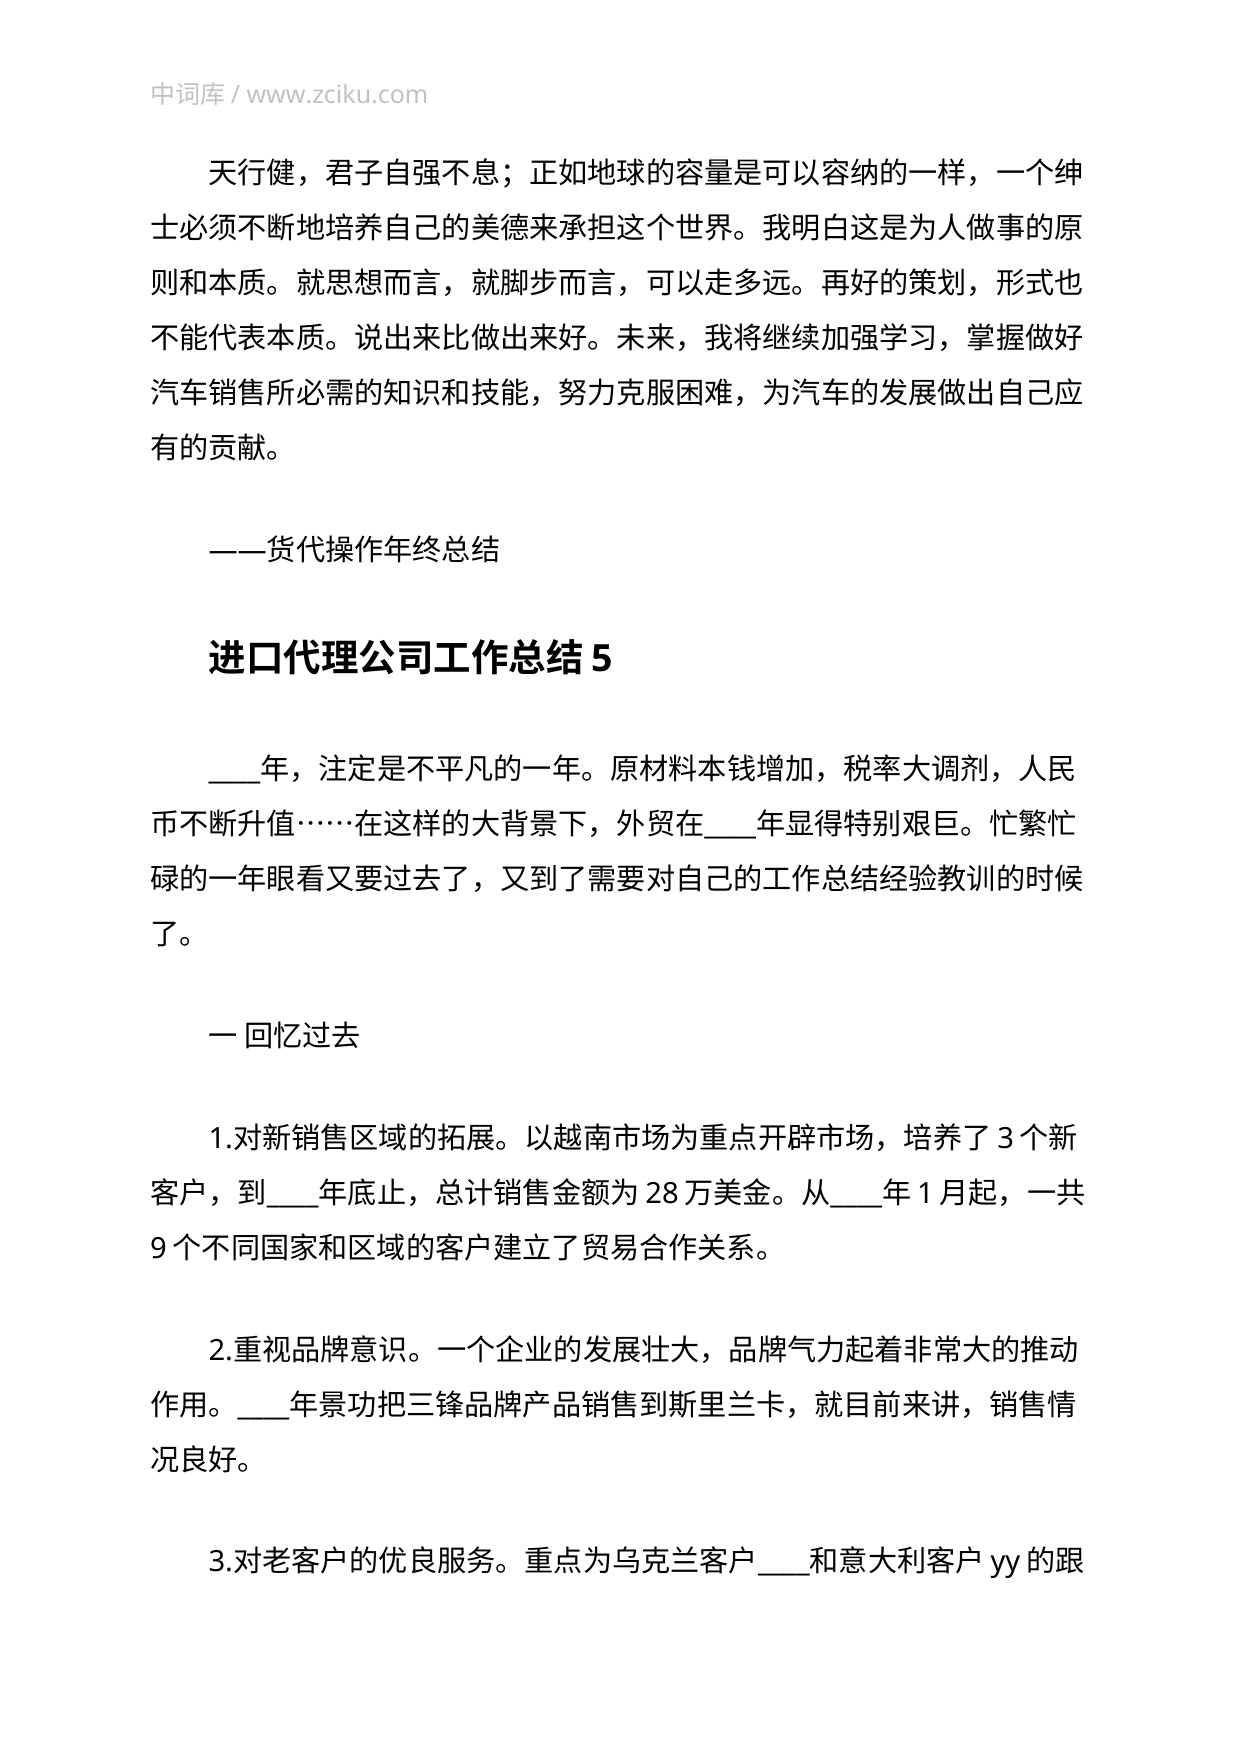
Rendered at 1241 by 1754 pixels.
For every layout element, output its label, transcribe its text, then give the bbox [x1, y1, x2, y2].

text 1.对新销售区域的拓展。以越南市场为重点开辟市场，培养了3个新客户，到____年底止，总计销售金额为28万美金。从____年1月起，一共9个不同国家和区域的客户建立了贸易合作关系。 [150, 1114, 1090, 1267]
text 2.重视品牌意识。一个企业的发展壮大，品牌气力起着非常大的推动作用。____年景功把三锋品牌产品销售到斯里兰卡，就目前来讲，销售情况良好。 [150, 1326, 1090, 1478]
text ——货代操作年终总结 [150, 526, 1090, 569]
text ____年，注定是不平凡的一年。原材料本钱增加，税率大调剂，人民币不断升值……在这样的大背景下，外贸在____年显得特别艰巨。忙繁忙碌的一年眼看又要过去了，又到了需要对自己的工作总结经验教训的时候了。 [150, 746, 1090, 953]
text 一 回忆过去 [150, 1012, 1090, 1055]
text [150, 1538, 1090, 1580]
text 进口代理公司工作总结5 [150, 628, 1090, 683]
text 天行健，君子自强不息；正如地球的容量是可以容纳的一样，一个绅士必须不断地培养自己的美德来承担这个世界。我明白这是为人做事的原则和本质。就思想而言，就脚步而言，可以走多远。再好的策划，形式也不能代表本质。说出来比做出来好。未来，我将继续加强学习，掌握做好汽车销售所必需的知识和技能，努力克服困难，为汽车的发展做出自己应有的贡献。 [150, 150, 1090, 467]
